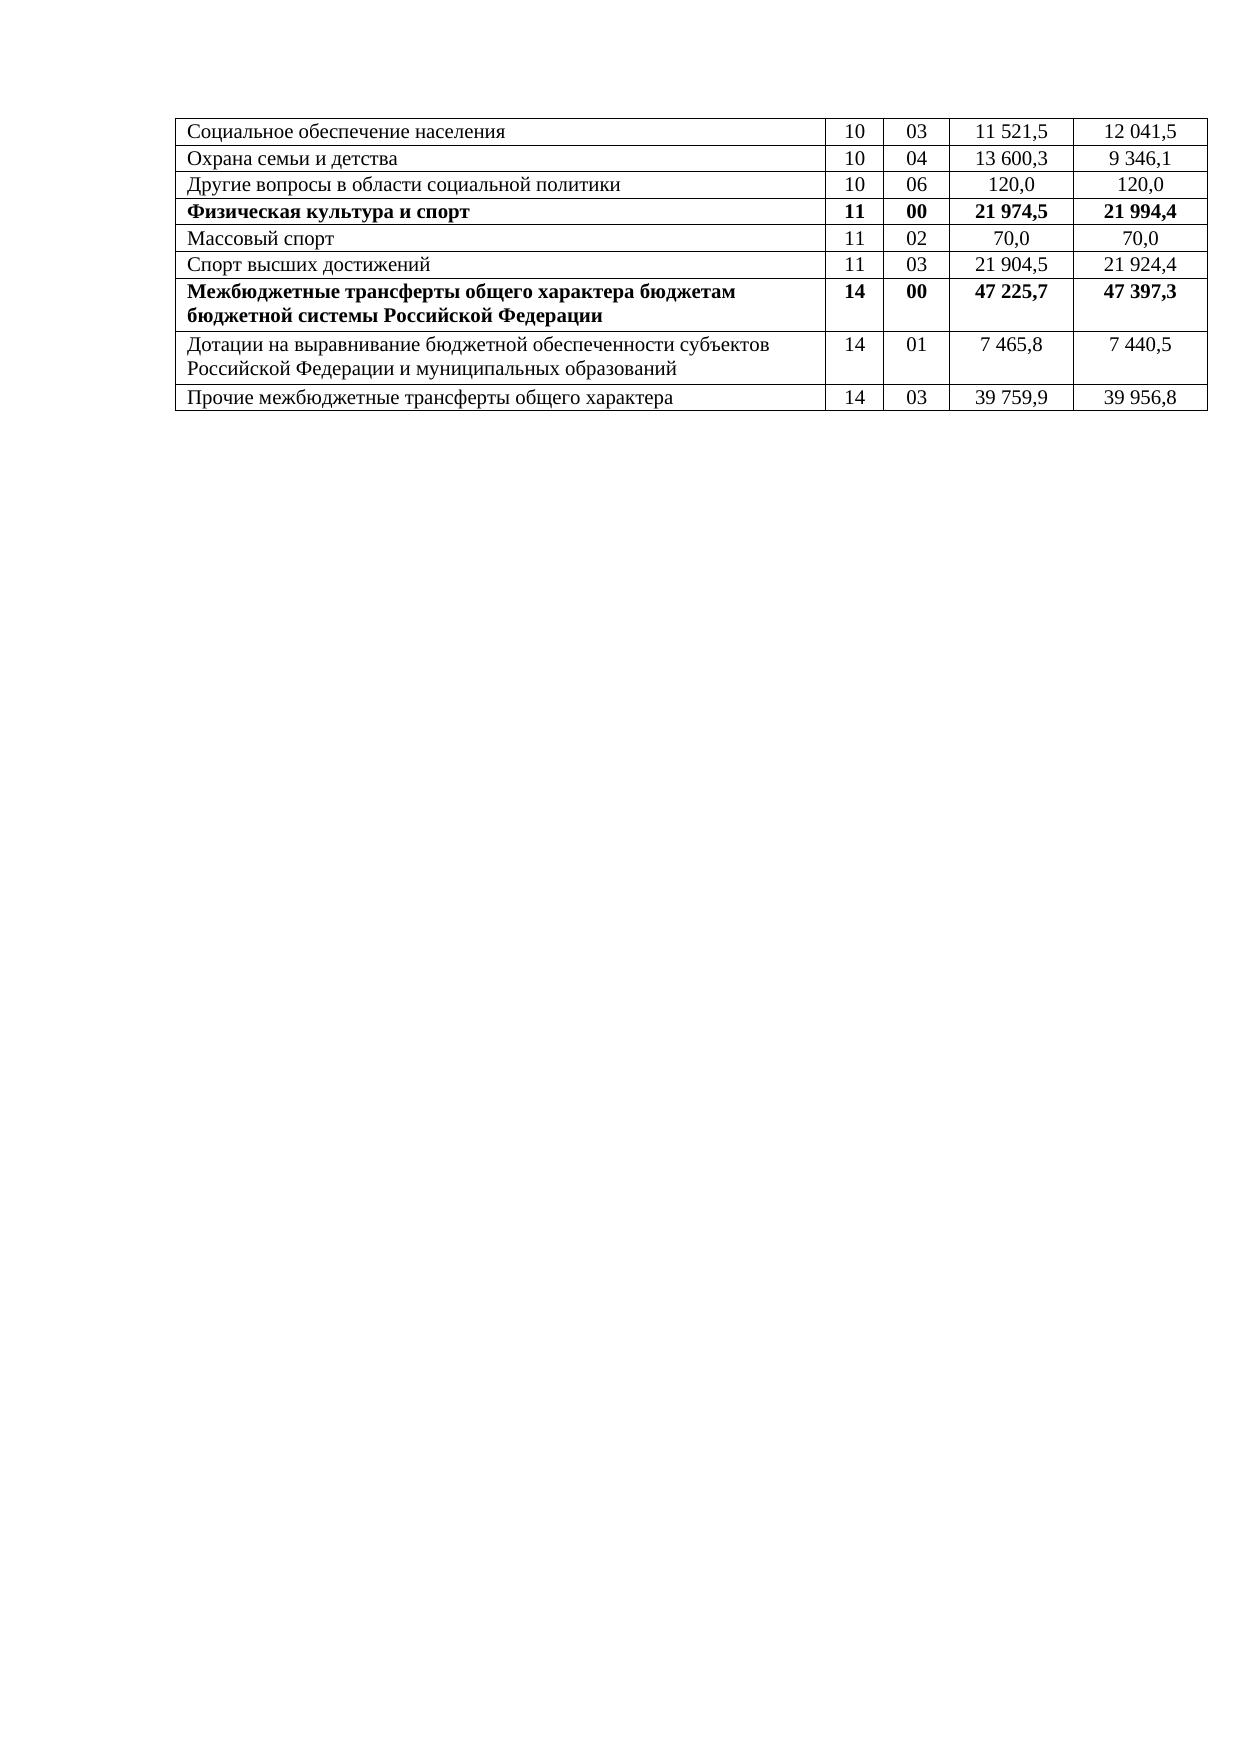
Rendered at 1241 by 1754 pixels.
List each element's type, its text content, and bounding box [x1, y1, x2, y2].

table_cell 11 521,5 [950, 119, 1073, 145]
table_cell 04 [884, 146, 949, 171]
table_cell Межбюджетные трансферты общего характера бюджетам бюджетной системы Российской Федерации [176, 279, 825, 331]
table_cell 10 [826, 119, 883, 145]
table_cell 21 904,5 [950, 252, 1073, 277]
table_cell 03 [884, 119, 949, 145]
table_cell 39 956,8 [1074, 385, 1207, 410]
table_cell 12 041,5 [1074, 119, 1207, 145]
table_cell 21 994,4 [1074, 199, 1207, 224]
table_cell 21 974,5 [950, 199, 1073, 224]
table_cell Физическая культура и спорт [176, 199, 825, 224]
table_cell 00 [884, 199, 949, 224]
table_cell 70,0 [1074, 225, 1207, 251]
table_cell 21 924,4 [1074, 252, 1207, 277]
table_cell 00 [884, 279, 949, 331]
table_cell 120,0 [950, 172, 1073, 198]
table_cell 10 [826, 146, 883, 171]
table_cell 01 [884, 332, 949, 384]
table_cell Другие вопросы в области социальной политики [176, 172, 825, 198]
table_cell Массовый спорт [176, 225, 825, 251]
table_cell 120,0 [1074, 172, 1207, 198]
table_cell Охрана семьи и детства [176, 146, 825, 171]
table_cell Социальное обеспечение населения [176, 119, 825, 145]
table_cell 11 [826, 252, 883, 277]
table_cell 11 [826, 225, 883, 251]
table_cell 03 [884, 252, 949, 277]
table_cell 70,0 [950, 225, 1073, 251]
table_cell 11 [826, 199, 883, 224]
table_cell 7 440,5 [1074, 332, 1207, 384]
table_cell Прочие межбюджетные трансферты общего характера [176, 385, 825, 410]
table_cell Дотации на выравнивание бюджетной обеспеченности субъектов Российской Федерации и муниципальных образований [176, 332, 825, 384]
table_cell 10 [826, 172, 883, 198]
table_cell 14 [826, 279, 883, 331]
table_cell 7 465,8 [950, 332, 1073, 384]
table_cell 02 [884, 225, 949, 251]
table_cell 14 [826, 385, 883, 410]
table_cell 14 [826, 332, 883, 384]
table_cell 06 [884, 172, 949, 198]
table_cell 03 [884, 385, 949, 410]
table_cell Спорт высших достижений [176, 252, 825, 277]
table_cell 13 600,3 [950, 146, 1073, 171]
table_cell 39 759,9 [950, 385, 1073, 410]
table_cell 9 346,1 [1074, 146, 1207, 171]
table_cell 47 397,3 [1074, 279, 1207, 331]
table_cell 47 225,7 [950, 279, 1073, 331]
